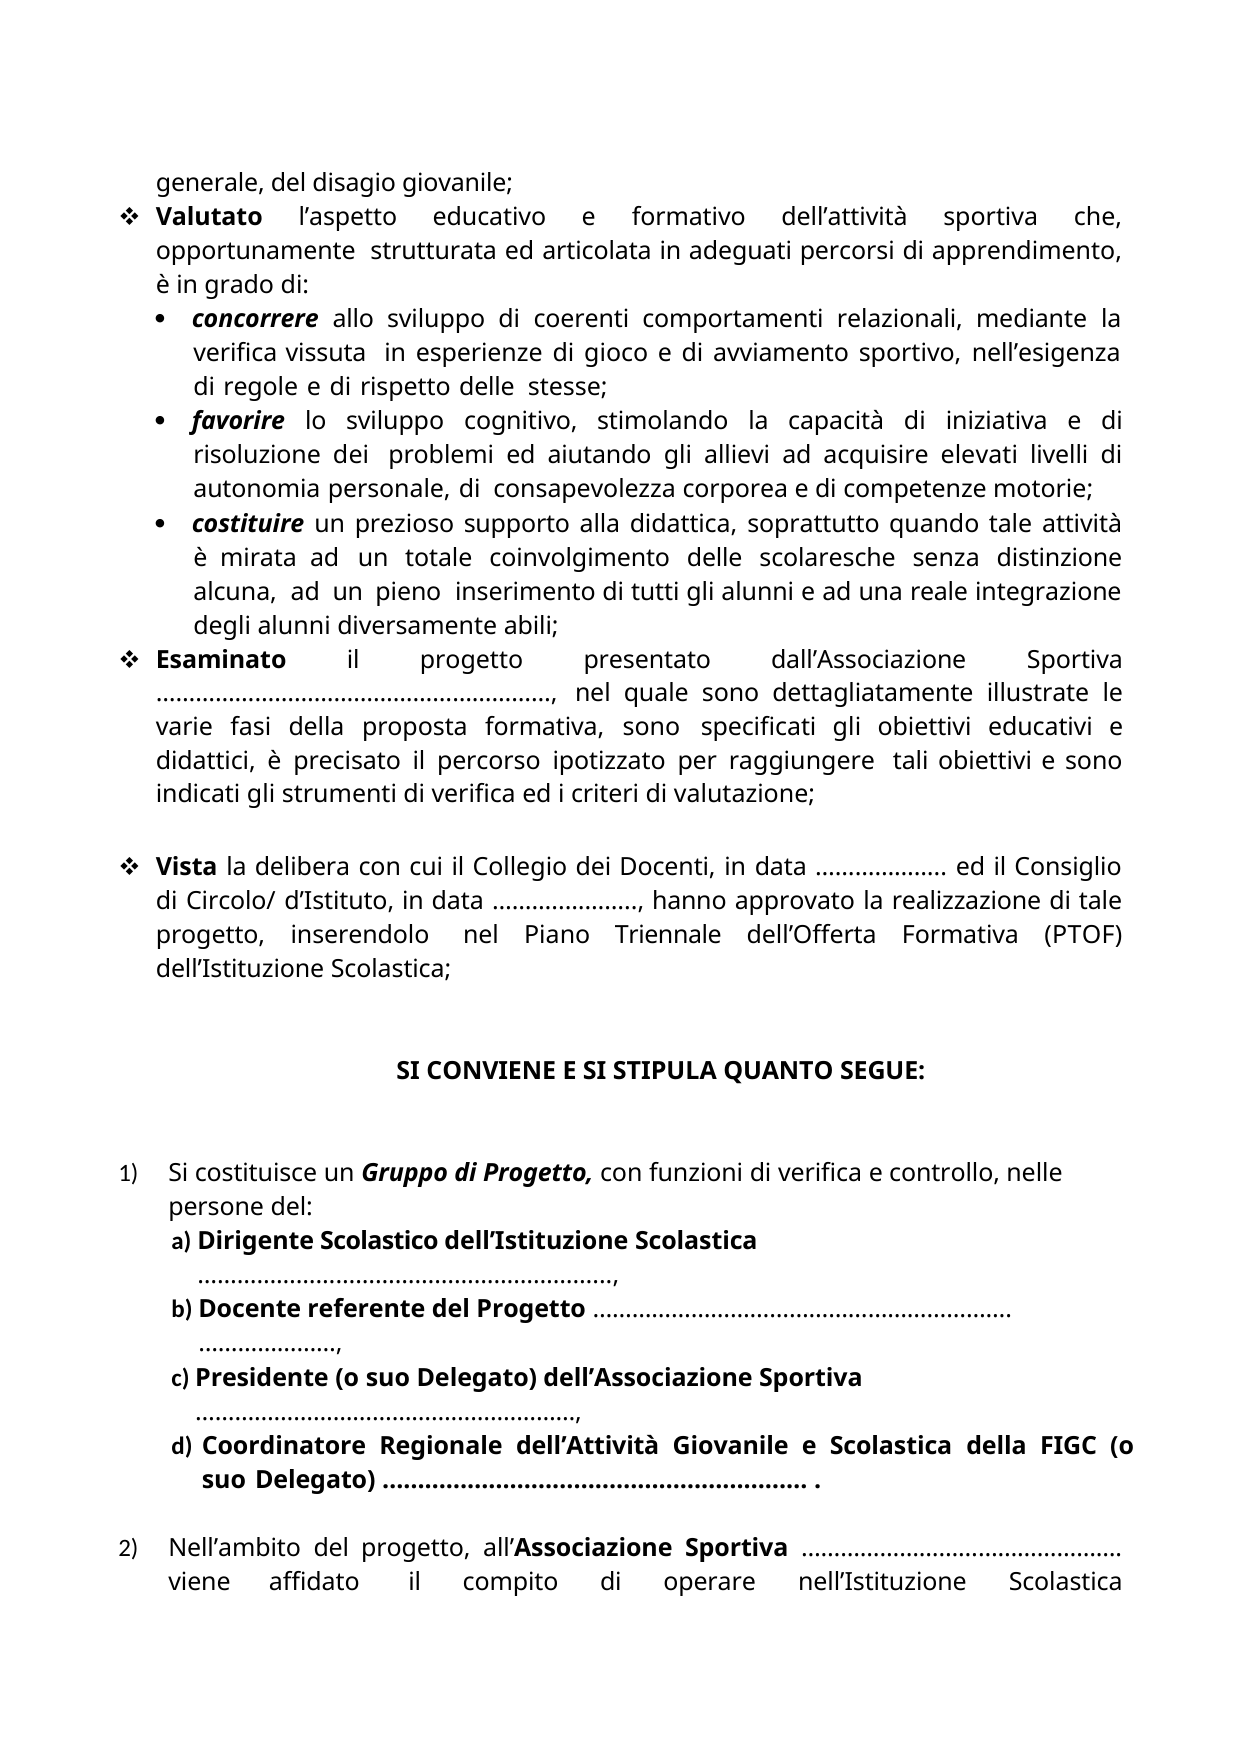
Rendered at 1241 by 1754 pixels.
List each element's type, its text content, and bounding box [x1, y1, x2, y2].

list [118, 164, 1122, 199]
list Vista la delibera con cui il Collegio dei Docenti, in data ……………….. ed il Consiglio di Circolo/ d’Istituto, in data ………..……….., hanno approvato la realizzazione di tale progetto, inserendolo nel Piano Triennale dell’Offerta Formativa (PTOF) dell’Istituzione Scolastica; [118, 848, 1122, 984]
list favorire lo sviluppo cognitivo, stimolando la capacità di iniziativa e di risoluzione dei problemi ed aiutando gli allievi ad acquisire elevati livelli di autonomia personale, di consapevolezza corporea e di competenze motorie; [156, 403, 1123, 505]
list Esaminato il progetto presentato dall’Associazione Sportiva ……………………………………………………, nel quale sono dettagliatamente illustrate le varie fasi della proposta formativa, sono specificati gli obiettivi educativi e didattici, è precisato il percorso ipotizzato per raggiungere tali obiettivi e sono indicati gli strumenti di verifica ed i criteri di valutazione; [118, 641, 1123, 810]
list Dirigente Scolastico dell’Istituzione Scolastica ……………………………………………………..., [171, 1223, 1134, 1291]
subtitle SI CONVIENE E SI STIPULA QUANTO SEGUE: [396, 1053, 1134, 1087]
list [118, 1529, 1123, 1597]
list Presidente (o suo Delegato) dell’Associazione Sportiva ……………………………………….…………, [171, 1359, 1134, 1427]
subtitle Coordinatore Regionale dell’Attività Giovanile e Scolastica della FIGC (o suo Delegato) …………………………………………………… . [171, 1427, 1134, 1496]
list Valutato l’aspetto educativo e formativo dell’attività sportiva che, opportunamente strutturata ed articolata in adeguati percorsi di apprendimento, è in grado di: [118, 199, 1122, 301]
list concorrere allo sviluppo di coerenti comportamenti relazionali, mediante la verifica vissuta in esperienze di gioco e di avviamento sportivo, nell’esigenza di regole e di rispetto delle stesse; [156, 301, 1121, 403]
list Docente referente del Progetto ……………………………………………………….…………………, [171, 1291, 1134, 1359]
list Si costituisce un Gruppo di Progetto, con funzioni di verifica e controllo, nelle persone del: [118, 1154, 1134, 1223]
list costituire un prezioso supporto alla didattica, soprattutto quando tale attività è mirata ad un totale coinvolgimento delle scolaresche senza distinzione alcuna, ad un pieno inserimento di tutti gli alunni e ad una reale integrazione degli alunni diversamente abili; [156, 505, 1122, 641]
